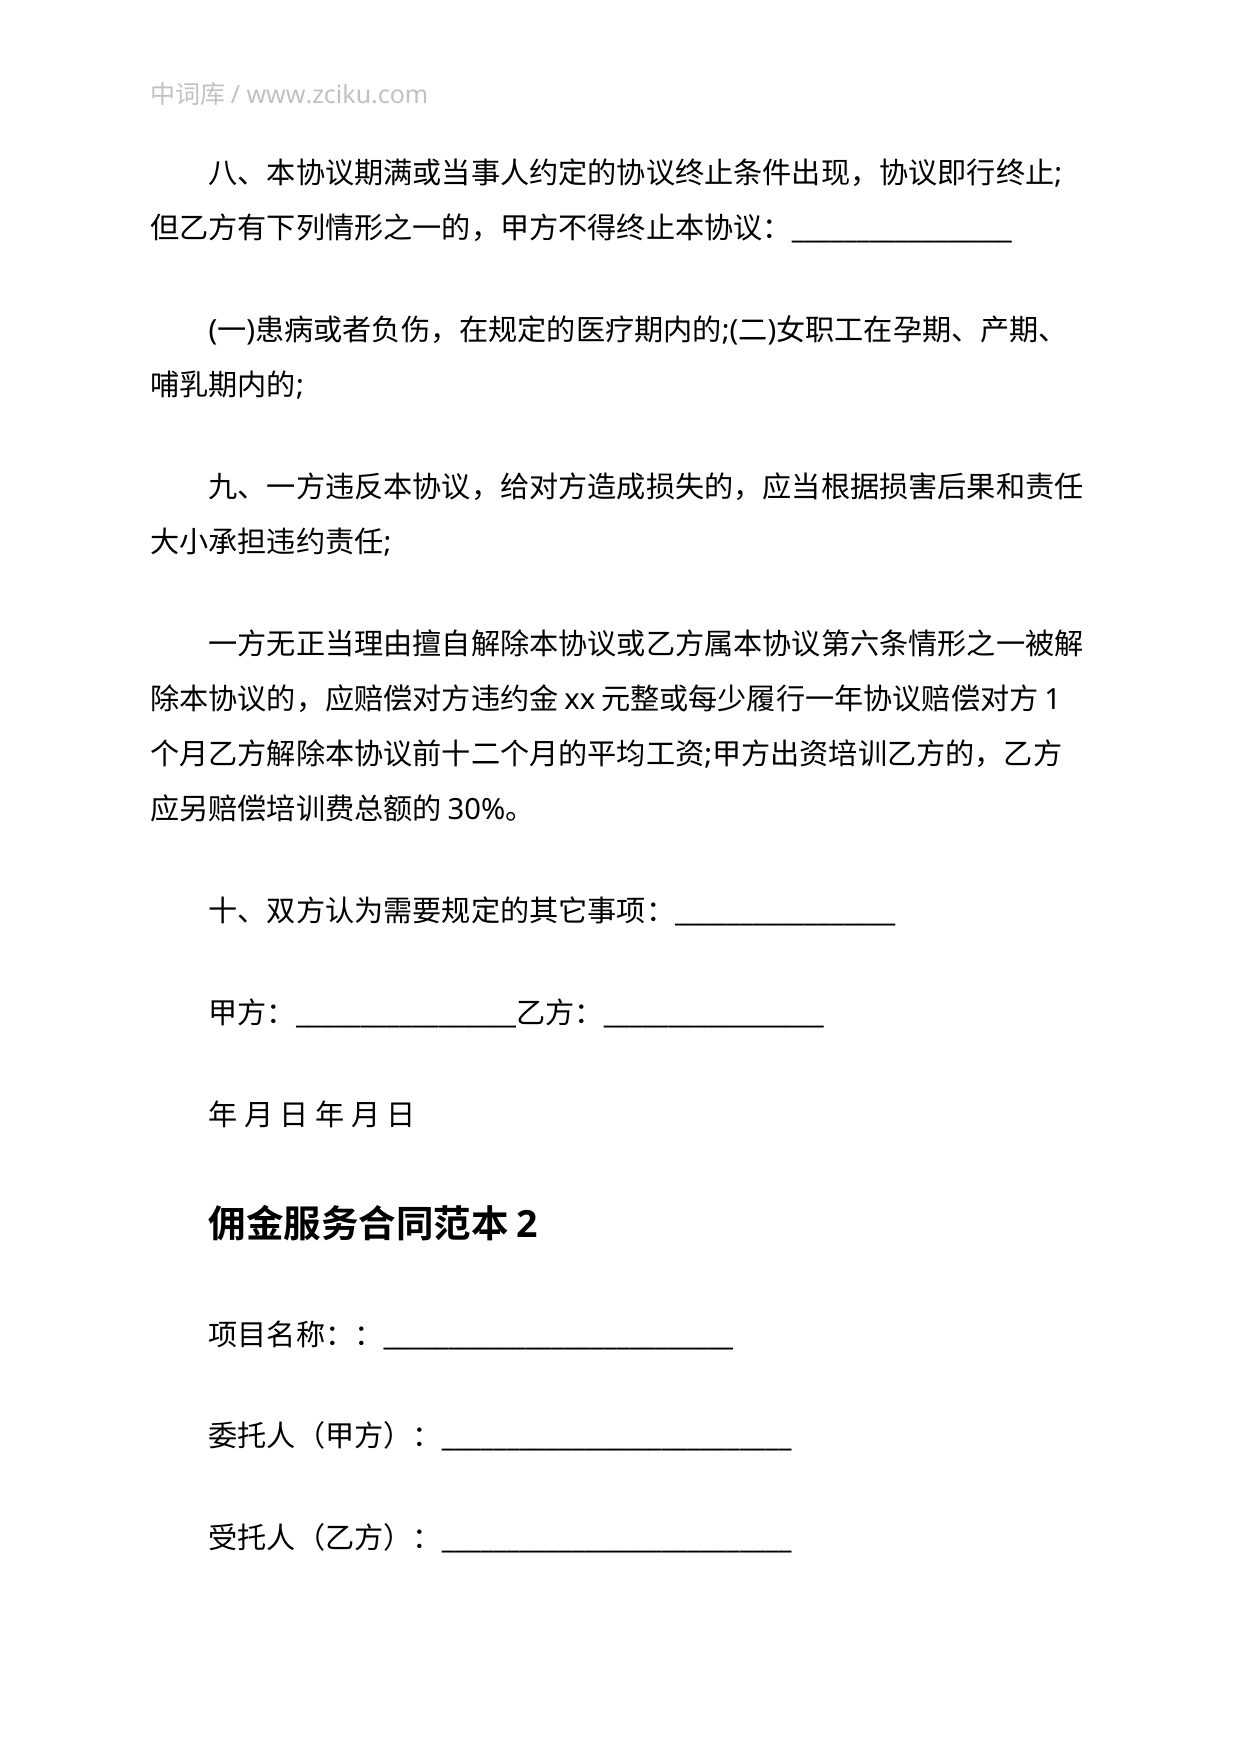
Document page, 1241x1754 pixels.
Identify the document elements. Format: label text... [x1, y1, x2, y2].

text 甲方：_________________乙方：_________________ [150, 990, 1090, 1032]
text 九、一方违反本协议，给对方造成损失的，应当根据损害后果和责任大小承担违约责任; [150, 464, 1090, 561]
text 受托人（乙方）：___________________________ [150, 1515, 1090, 1557]
text 项目名称：：___________________________ [150, 1311, 1090, 1353]
text 佣金服务合同范本2 [150, 1193, 1090, 1248]
text 年 月 日 年 月 日 [150, 1092, 1090, 1134]
text 八、本协议期满或当事人约定的协议终止条件出现，协议即行终止;但乙方有下列情形之一的，甲方不得终止本协议：_________________ [150, 150, 1090, 247]
text 十、双方认为需要规定的其它事项：_________________ [150, 888, 1090, 930]
text (一)患病或者负伤，在规定的医疗期内的;(二)女职工在孕期、产期、哺乳期内的; [150, 307, 1090, 404]
text 一方无正当理由擅自解除本协议或乙方属本协议第六条情形之一被解除本协议的，应赔偿对方违约金xx元整或每少履行一年协议赔偿对方1个月乙方解除本协议前十二个月的平均工资;甲方出资培训乙方的，乙方应另赔偿培训费总额的30%。 [150, 621, 1090, 828]
text 委托人（甲方）：___________________________ [150, 1413, 1090, 1455]
